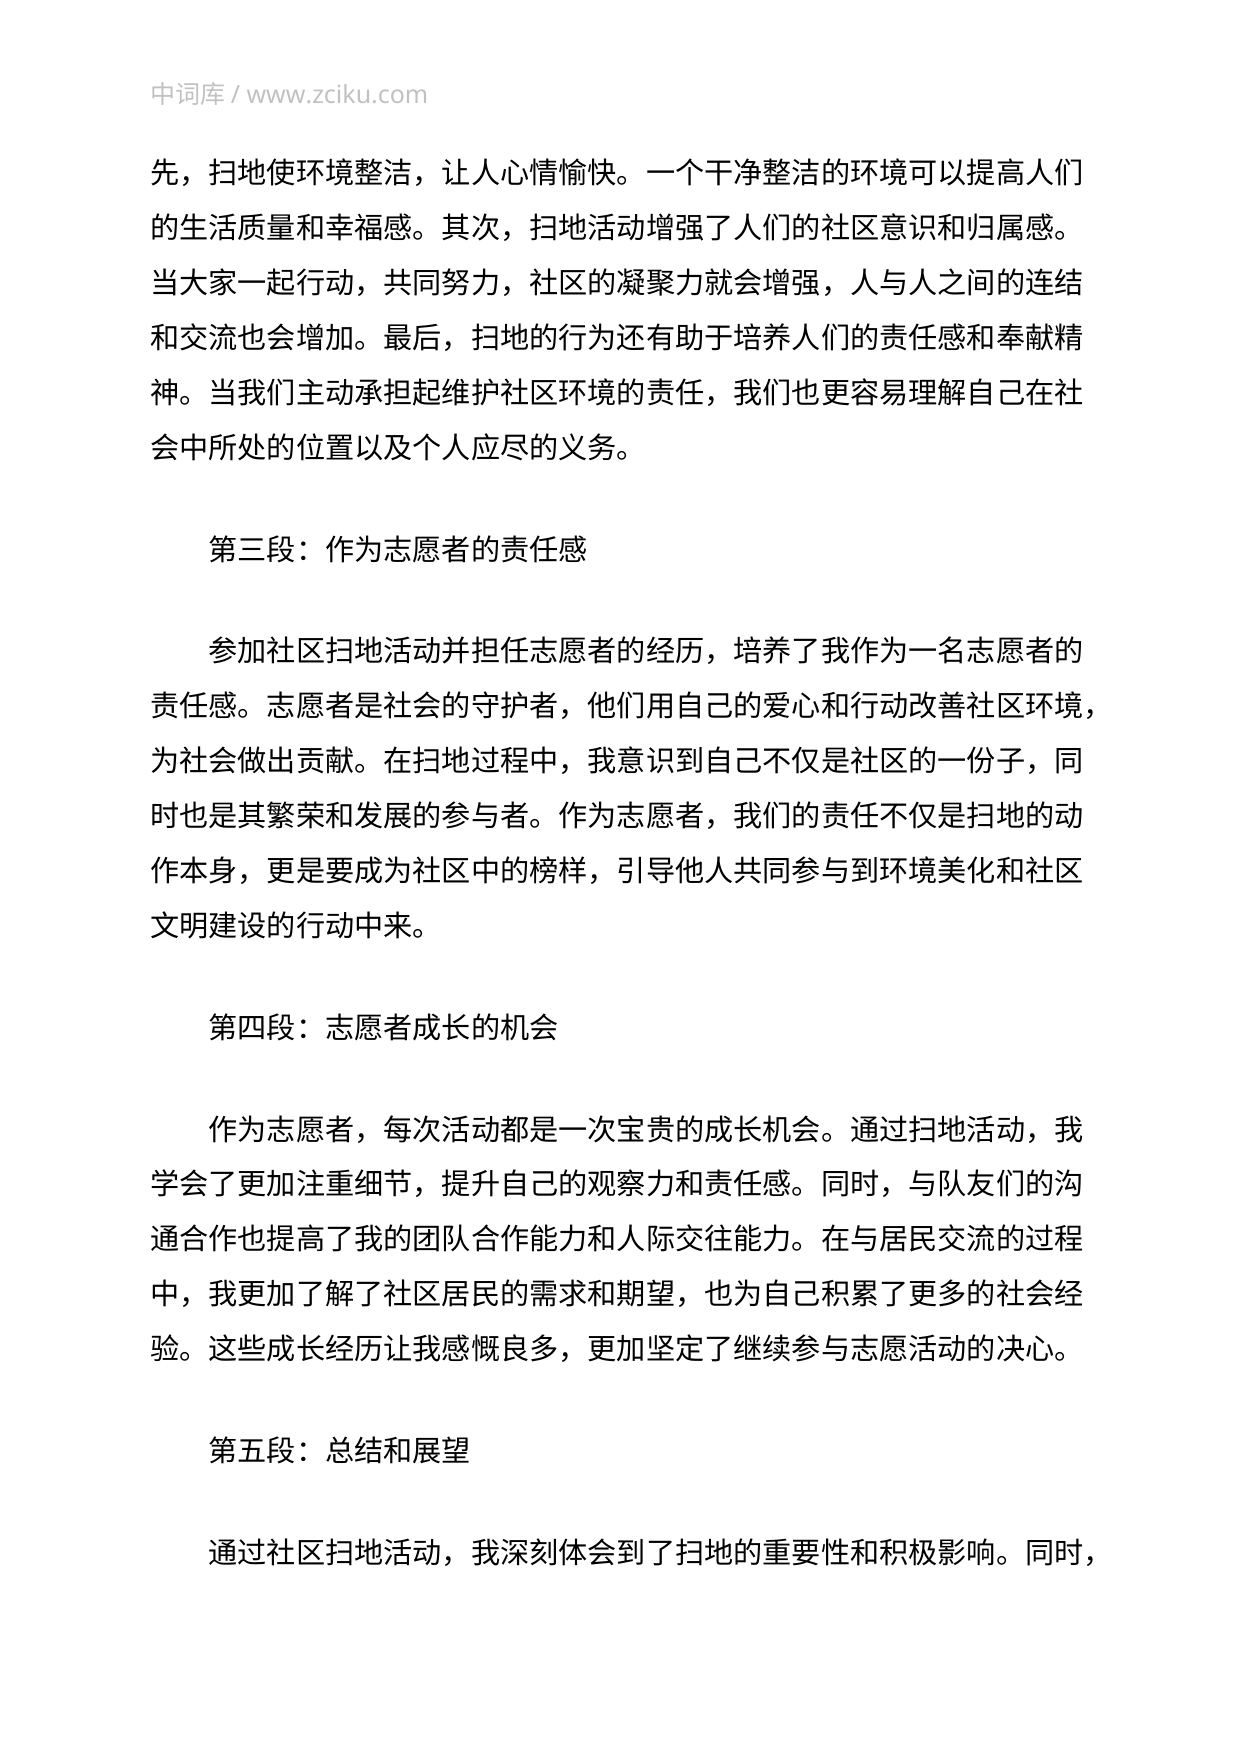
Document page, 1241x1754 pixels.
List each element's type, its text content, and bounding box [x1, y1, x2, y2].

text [150, 150, 1090, 467]
text 作为志愿者，每次活动都是一次宝贵的成长机会。通过扫地活动，我学会了更加注重细节，提升自己的观察力和责任感。同时，与队友们的沟通合作也提高了我的团队合作能力和人际交往能力。在与居民交流的过程中，我更加了解了社区居民的需求和期望，也为自己积累了更多的社会经验。这些成长经历让我感慨良多，更加坚定了继续参与志愿活动的决心。 [150, 1106, 1090, 1368]
text 第四段：志愿者成长的机会 [150, 1004, 1090, 1047]
text 参加社区扫地活动并担任志愿者的经历，培养了我作为一名志愿者的责任感。志愿者是社会的守护者，他们用自己的爱心和行动改善社区环境，为社会做出贡献。在扫地过程中，我意识到自己不仅是社区的一份子，同时也是其繁荣和发展的参与者。作为志愿者，我们的责任不仅是扫地的动作本身，更是要成为社区中的榜样，引导他人共同参与到环境美化和社区文明建设的行动中来。 [150, 628, 1090, 945]
text 第五段：总结和展望 [150, 1427, 1090, 1470]
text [150, 1529, 1090, 1571]
text 第三段：作为志愿者的责任感 [150, 526, 1090, 568]
